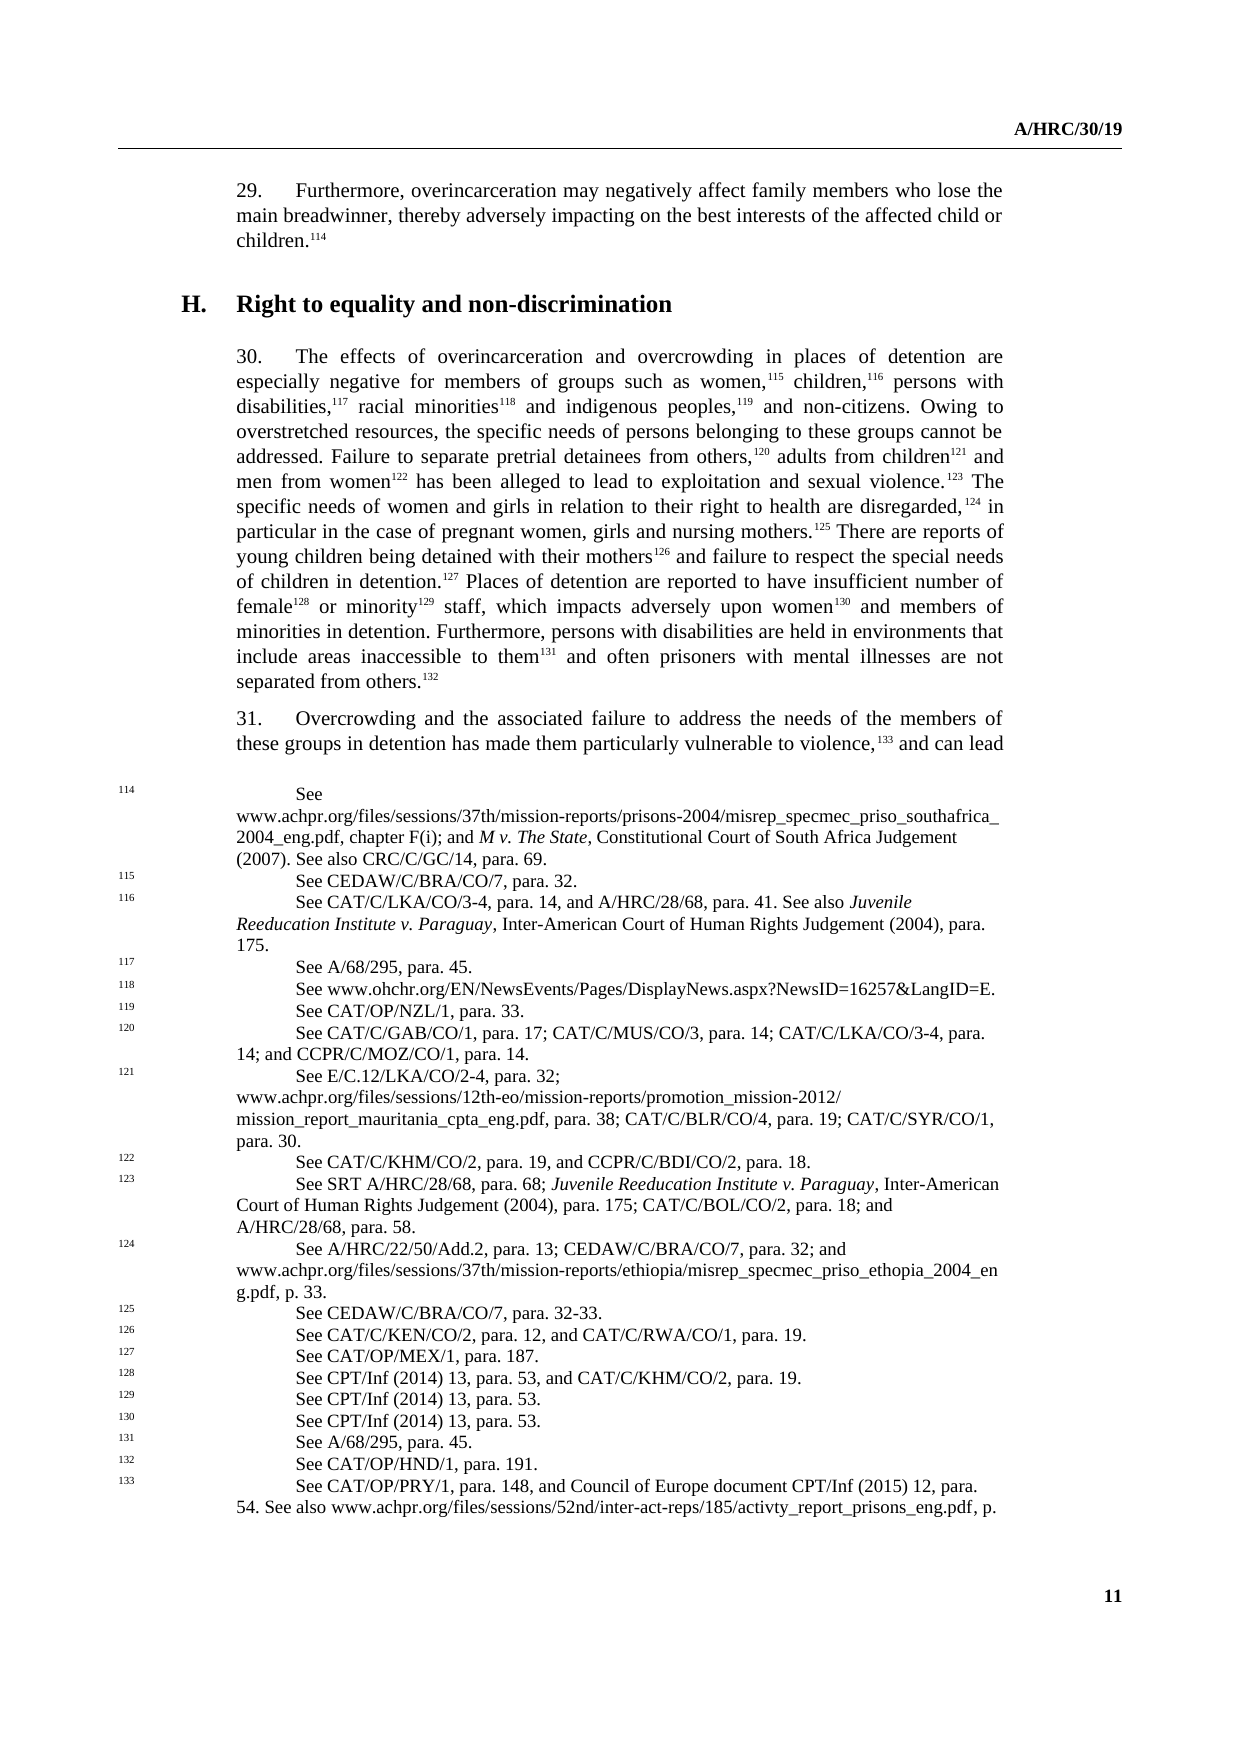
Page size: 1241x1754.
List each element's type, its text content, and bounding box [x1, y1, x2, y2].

text 29. Furthermore, overincarceration may negatively affect family members who lose the main breadwinner, thereby adversely impacting on the best interests of the affected child or children. [236, 177, 1004, 252]
text 30. The effects of overincarceration and overcrowding in places of detention are especially negative for members of groups such as women, children, persons with disabilities, racial minorities and indigenous peoples, and non-citizens. Owing to overstretched resources, the specific needs of persons belonging to these groups cannot be addressed. Failure to separate pretrial detainees from others, adults from children and men from women has been alleged to lead to exploitation and sexual violence. The specific needs of women and girls in relation to their right to health are disregarded, in particular in the case of pregnant women, girls and nursing mothers. There are reports of young children being detained with their mothers and failure to respect the special needs of children in detention. Places of detention are reported to have insufficient number of female or minority staff, which impacts adversely upon women and members of minorities in detention. Furthermore, persons with disabilities are held in environments that include areas inaccessible to them and often prisoners with mental illnesses are not separated from others. [236, 343, 1004, 693]
text H. Right to equality and non-discrimination [118, 290, 1004, 318]
